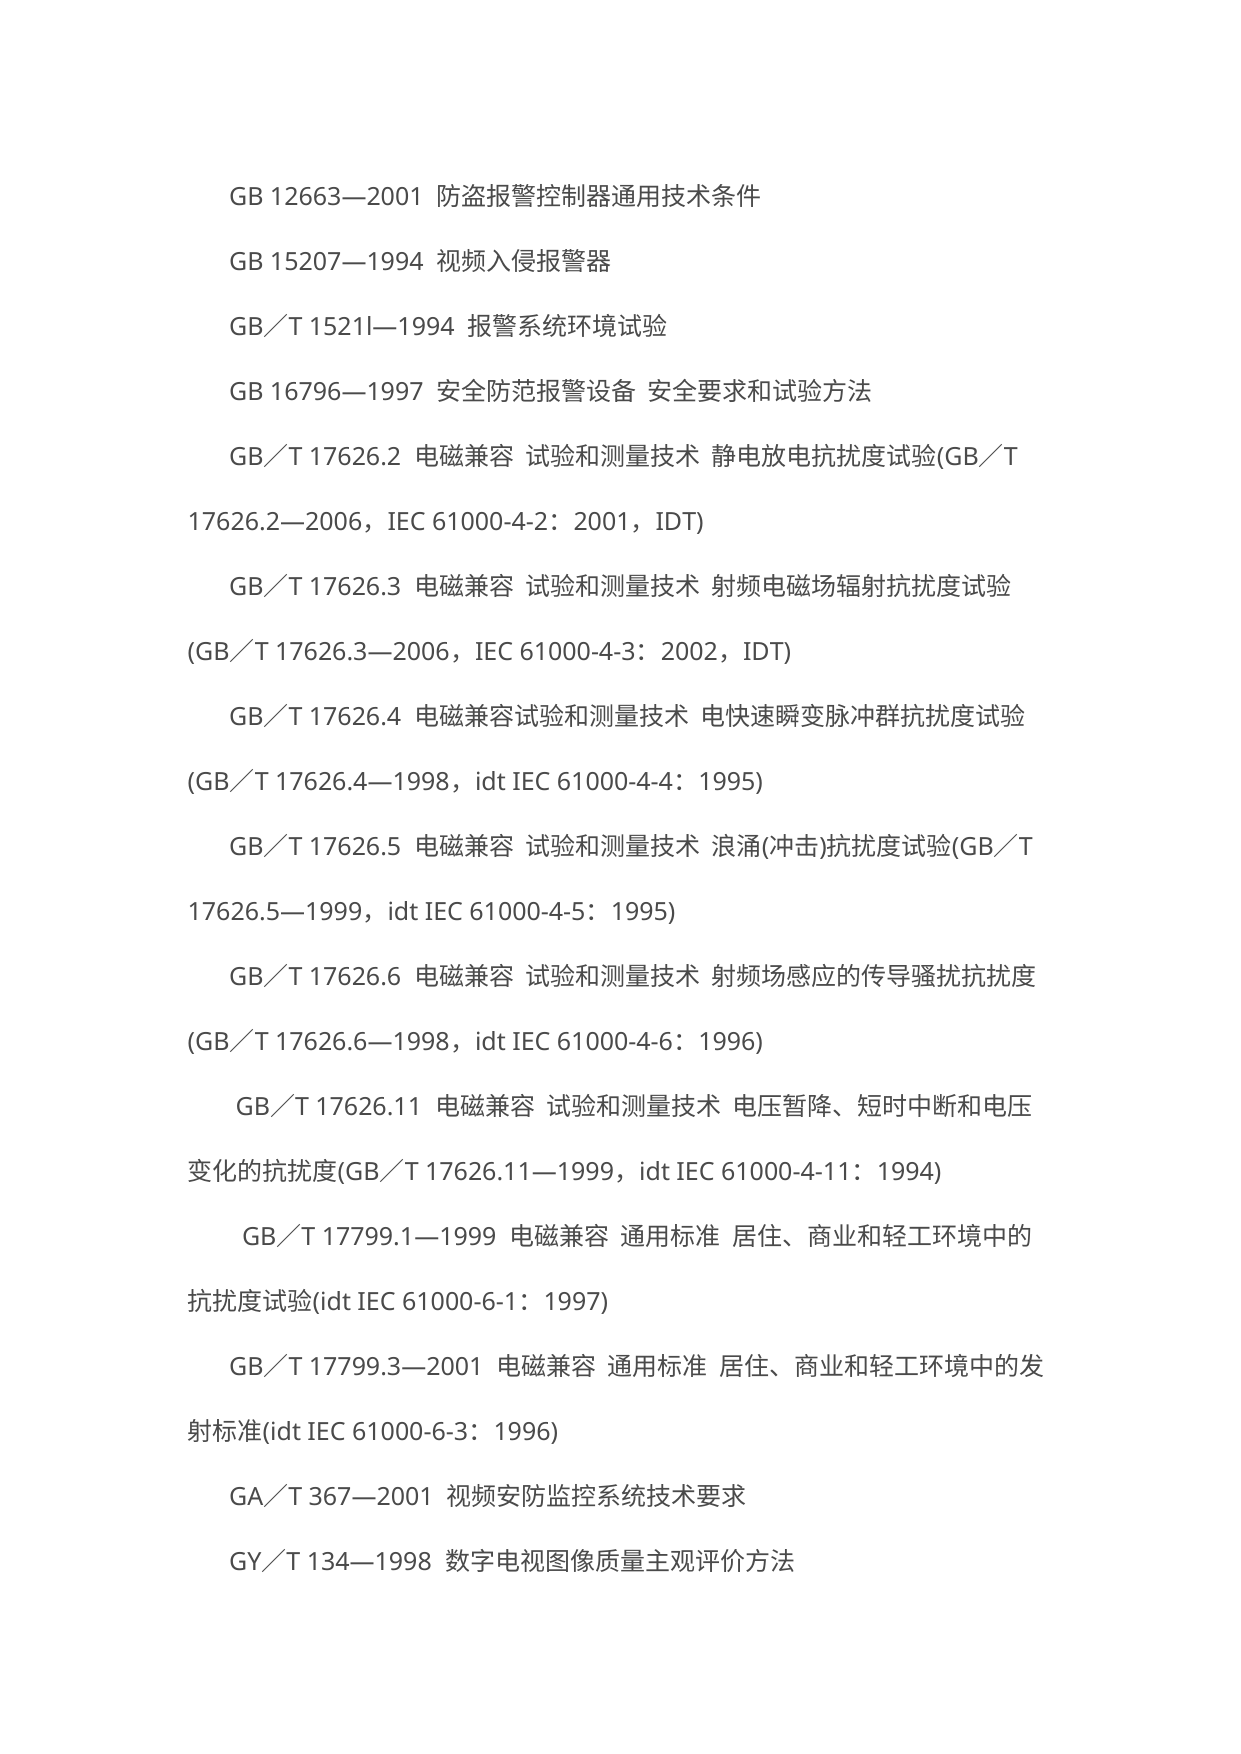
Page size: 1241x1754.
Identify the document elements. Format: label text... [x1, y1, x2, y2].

text GB／T 17626.3 电磁兼容 试验和测量技术 射频电磁场辐射抗扰度试验(GB／T 17626.3—2006，IEC 61000-4-3：2002，IDT) [187, 552, 1053, 682]
text GB 12663—2001 防盗报警控制器通用技术条件 [187, 162, 1053, 227]
text GB／T 17626.4 电磁兼容试验和测量技术 电快速瞬变脉冲群抗扰度试验(GB／T 17626.4—1998，idt IEC 61000-4-4：1995) [187, 682, 1053, 812]
text GB 15207—1994 视频入侵报警器 [187, 227, 1053, 292]
text GB／T 17626.11 电磁兼容 试验和测量技术 电压暂降、短时中断和电压变化的抗扰度(GB／T 17626.11—1999，idt IEC 61000-4-11：1994) [187, 1072, 1053, 1202]
text GB 16796—1997 安全防范报警设备 安全要求和试验方法 [187, 357, 1053, 422]
text GB／T 17626.6 电磁兼容 试验和测量技术 射频场感应的传导骚扰抗扰度(GB／T 17626.6—1998，idt IEC 61000-4-6：1996) [187, 942, 1053, 1072]
text GB／T 17799.1—1999 电磁兼容 通用标准 居住、商业和轻工环境中的抗扰度试验(idt IEC 61000-6-1：1997) [187, 1202, 1053, 1332]
text GB／T 1521l—1994 报警系统环境试验 [187, 292, 1053, 357]
text GA／T 367—2001 视频安防监控系统技术要求 [187, 1462, 1053, 1527]
text GB／T 17626.2 电磁兼容 试验和测量技术 静电放电抗扰度试验(GB／T 17626.2—2006，IEC 61000-4-2：2001，IDT) [187, 422, 1053, 552]
text GY／T 134—1998 数字电视图像质量主观评价方法 [187, 1527, 1053, 1592]
text GB／T 17799.3—2001 电磁兼容 通用标准 居住、商业和轻工环境中的发射标准(idt IEC 61000-6-3：1996) [187, 1332, 1053, 1462]
text GB／T 17626.5 电磁兼容 试验和测量技术 浪涌(冲击)抗扰度试验(GB／T 17626.5—1999，idt IEC 61000-4-5：1995) [187, 812, 1053, 942]
